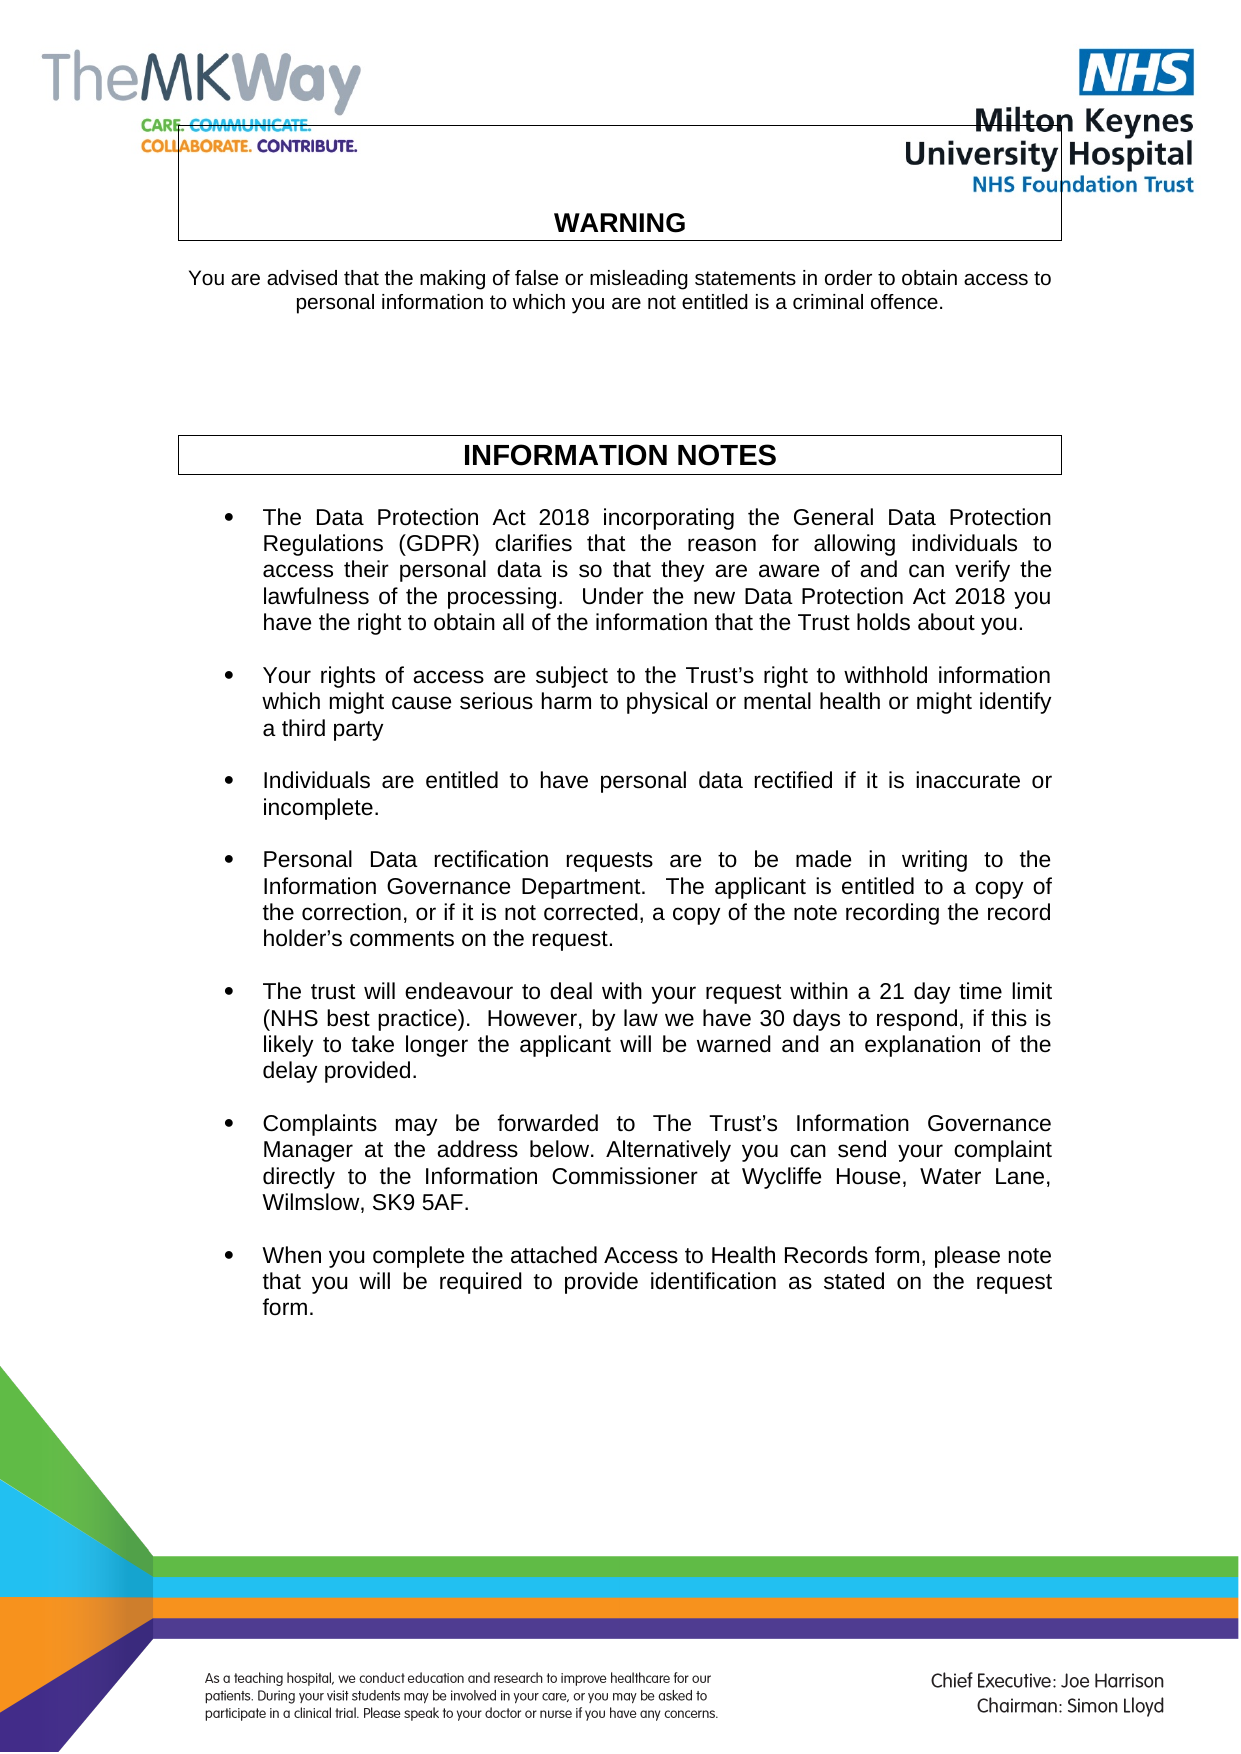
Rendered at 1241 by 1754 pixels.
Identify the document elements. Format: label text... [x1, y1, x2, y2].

text INFORMATION NOTES [179, 436, 1061, 474]
list Personal Data rectification requests are to be made in writing to the Information Governance Department. The applicant is entitled to a copy of the correction, or if it is not corrected, a copy of the note recording the record holder’s comments on the request. [225, 846, 1053, 952]
list Your rights of access are subject to the Trust’s right to withhold information which might cause serious harm to physical or mental health or might identify a third party [225, 662, 1053, 741]
picture [0, 0, 1241, 204]
list Individuals are entitled to have personal data rectified if it is inaccurate or incomplete. [225, 767, 1053, 820]
list Complaints may be forwarded to The Trust’s Information Governance Manager at the address below. Alternatively you can send your complaint directly to the Information Commissioner at Wycliffe House, Water Lane, Wilmslow, SK9 5AF. [225, 1110, 1053, 1215]
list When you complete the attached Access to Health Records form, please note that you will be required to provide identification as stated on the request form. [225, 1242, 1053, 1321]
list The Data Protection Act 2018 incorporating the General Data Protection Regulations (GDPR) clarifies that the reason for allowing individuals to access their personal data is so that they are aware of and can verify the lawfulness of the processing. Under the new Data Protection Act 2018 you have the right to obtain all of the information that the Trust holds about you. [225, 504, 1053, 636]
list The trust will endeavour to deal with your request within a 21 day time limit (NHS best practice). However, by law we have 30 days to respond, if this is likely to take longer the applicant will be warned and an explanation of the delay provided. [225, 978, 1053, 1083]
subtitle WARNING [179, 126, 1061, 240]
subtitle You are advised that the making of false or misleading statements in order to obtain access to personal information to which you are not entitled is a criminal offence. [187, 266, 1053, 314]
picture [0, 1350, 1239, 1752]
